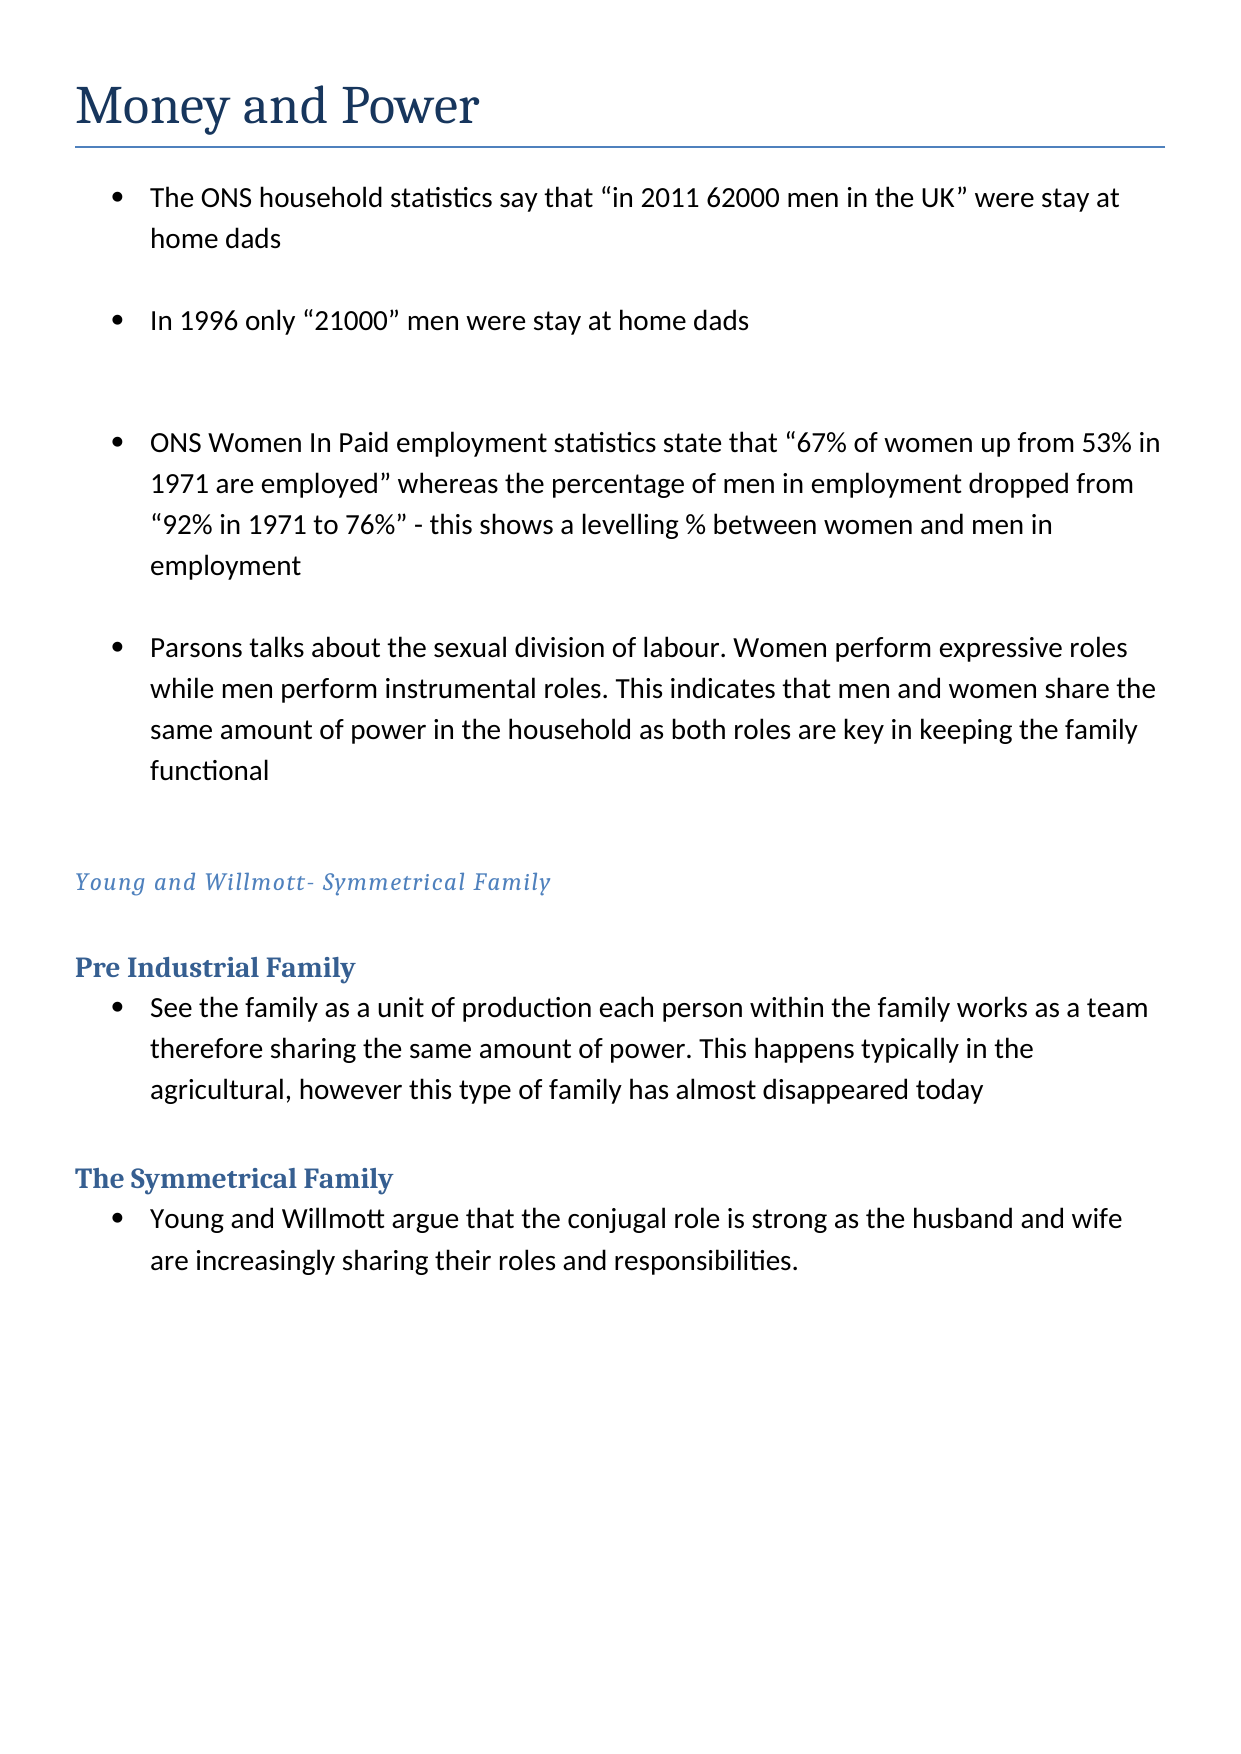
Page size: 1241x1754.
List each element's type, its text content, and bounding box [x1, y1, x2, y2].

list The ONS household statistics say that “in 2011 62000 men in the UK” were stay at home dads [112, 179, 1165, 256]
list Parsons talks about the sexual division of labour. Women perform expressive roles while men perform instrumental roles. This indicates that men and women share the same amount of power in the household as both roles are key in keeping the family functional [112, 629, 1165, 788]
list Young and Willmott argue that the conjugal role is strong as the husband and wife are increasingly sharing their roles and responsibilities. [112, 1201, 1165, 1277]
subtitle The Symmetrical Family [75, 1162, 1165, 1196]
list In 1996 only “21000” men were stay at home dads [112, 302, 1165, 337]
list ONS Women In Paid employment statistics state that “67% of women up from 53% in 1971 are employed” whereas the percentage of men in employment dropped from “92% in 1971 to 76%” - this shows a levelling % between women and men in employment [112, 424, 1165, 583]
list See the family as a unit of production each person within the family works as a team therefore sharing the same amount of power. This happens typically in the agricultural, however this type of family has almost disappeared today [112, 989, 1165, 1107]
subtitle Pre Industrial Family [75, 951, 1165, 984]
title Money and Power [75, 75, 1165, 146]
subtitle Young and Willmott- Symmetrical Family [75, 868, 1165, 896]
